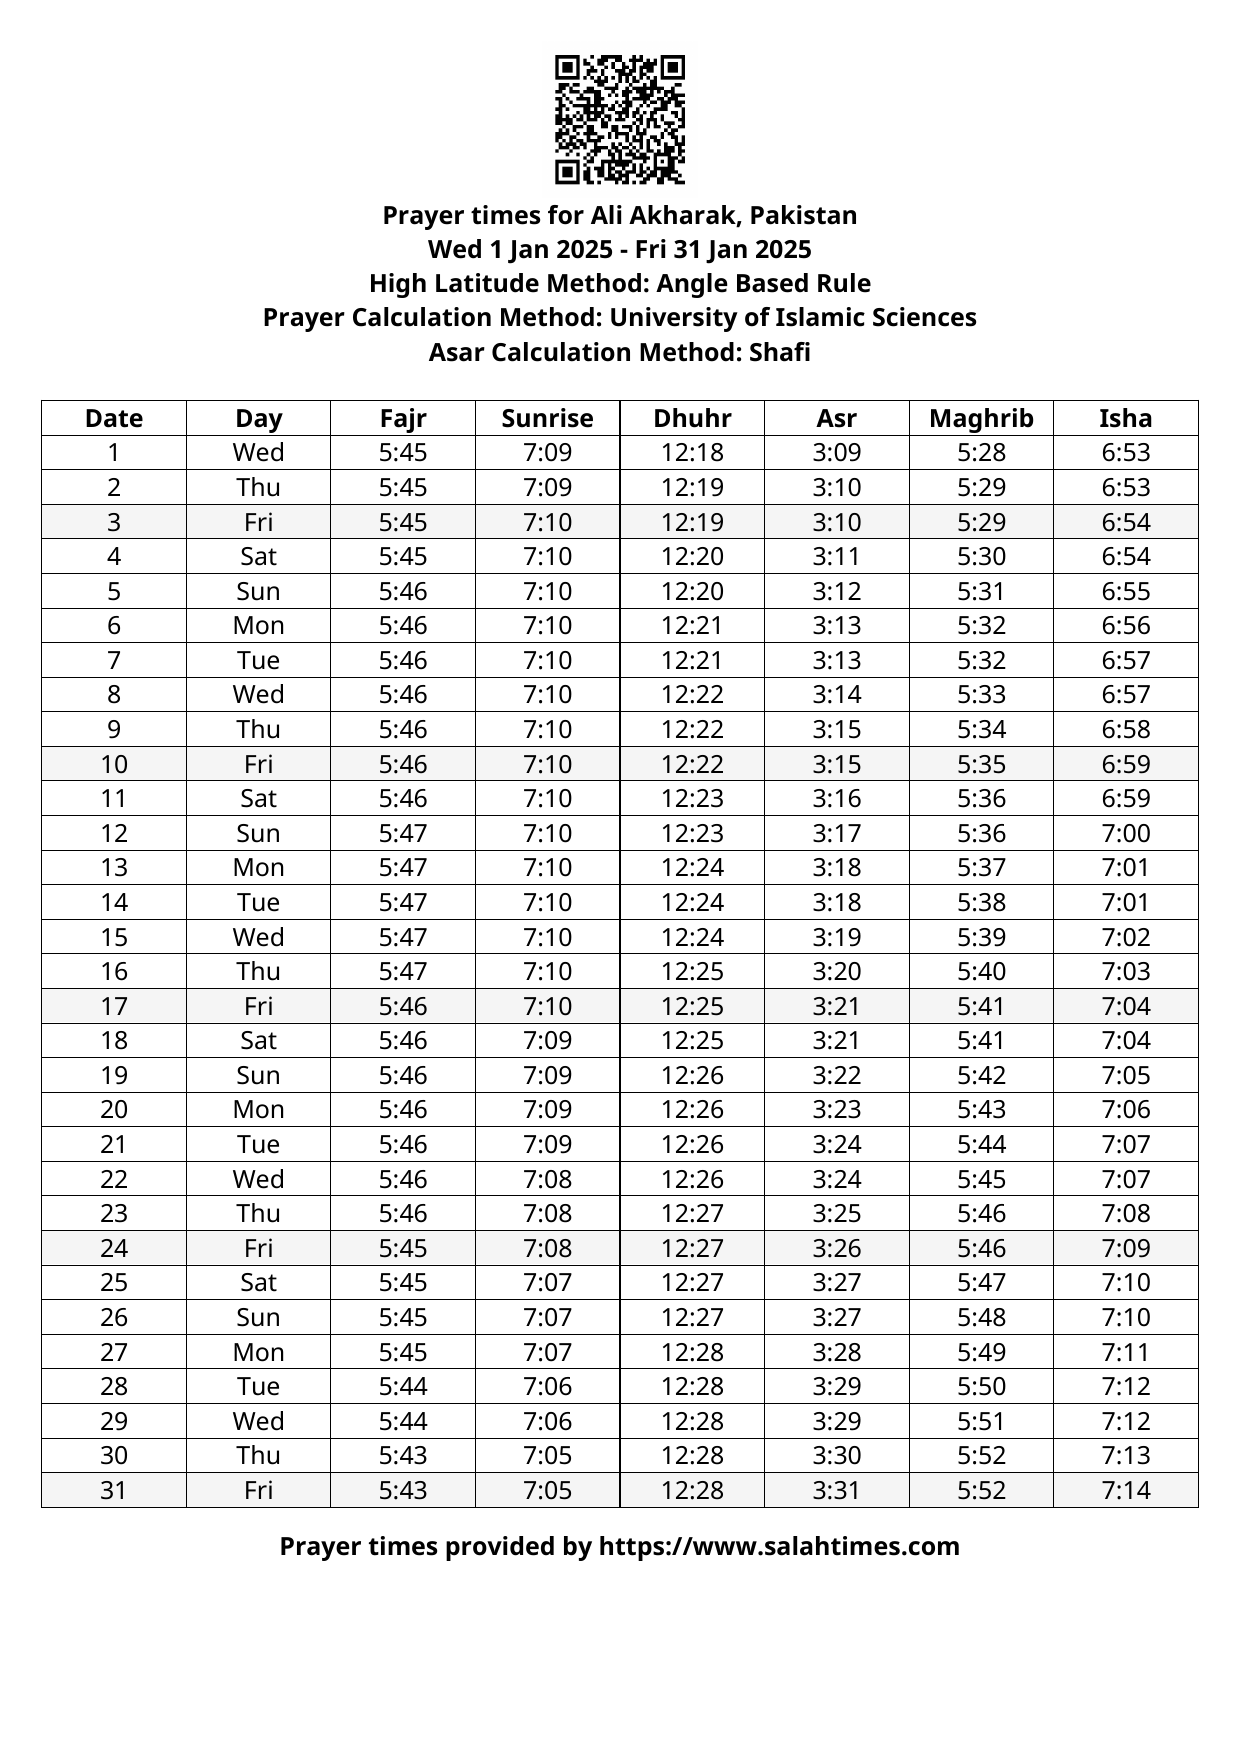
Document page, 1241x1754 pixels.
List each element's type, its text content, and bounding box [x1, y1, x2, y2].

table_cell 3:30 [765, 1439, 909, 1472]
table_cell 12:22 [621, 712, 764, 746]
table_cell 11 [42, 781, 186, 815]
table_cell 7:09 [476, 1024, 619, 1057]
table_cell 6:58 [1054, 712, 1198, 746]
table_cell 3:13 [765, 643, 909, 677]
table_cell 5:46 [331, 1162, 475, 1195]
table_cell 5:41 [910, 989, 1053, 1022]
table_cell 7:09 [476, 470, 619, 504]
table_cell 7:10 [476, 781, 619, 815]
table_cell 6 [42, 609, 186, 642]
table_cell 3:20 [765, 954, 909, 988]
table_cell Sun [187, 816, 330, 849]
table_cell Fri [187, 989, 330, 1022]
table_cell 5:43 [331, 1473, 475, 1507]
table_cell 5:44 [331, 1404, 475, 1437]
table_cell 7:08 [476, 1162, 619, 1195]
table_cell 3:16 [765, 781, 909, 815]
table_cell 7:12 [1054, 1404, 1198, 1437]
table_cell 5:29 [910, 470, 1053, 504]
table_cell 7:07 [476, 1335, 619, 1368]
table_cell 12:21 [621, 643, 764, 677]
table_cell Sun [187, 574, 330, 607]
table_cell 2 [42, 470, 186, 504]
table_cell 7:08 [476, 1231, 619, 1264]
table_cell Mon [187, 1335, 330, 1368]
table_cell 5:32 [910, 609, 1053, 642]
table_cell 7:13 [1054, 1439, 1198, 1472]
table_cell 7:06 [476, 1369, 619, 1403]
table_header Day [187, 401, 330, 434]
table_cell 12:24 [621, 885, 764, 919]
table_cell 6:53 [1054, 470, 1198, 504]
table_cell 5:46 [331, 574, 475, 607]
table_cell 7:10 [476, 816, 619, 849]
text Prayer times for Ali Akharak, Pakistan [42, 198, 1198, 232]
table_cell Sat [187, 781, 330, 815]
table_cell 12:21 [621, 609, 764, 642]
table_cell 7:10 [476, 574, 619, 607]
table_cell 3:10 [765, 470, 909, 504]
table_cell 6:54 [1054, 539, 1198, 573]
table_cell 5:46 [331, 1093, 475, 1126]
table_cell 12:27 [621, 1196, 764, 1230]
table_cell 7:09 [1054, 1231, 1198, 1264]
table_cell 5:44 [331, 1369, 475, 1403]
table_cell 7:05 [476, 1439, 619, 1472]
table_cell 24 [42, 1231, 186, 1264]
text Prayer times provided by https://www.salahtimes.com [42, 1528, 1198, 1563]
table_header Fajr [331, 401, 475, 434]
text Asar Calculation Method: Shafi [42, 334, 1198, 368]
table_cell 3:28 [765, 1335, 909, 1368]
table_cell 21 [42, 1127, 186, 1161]
table_cell Wed [187, 678, 330, 711]
table_cell 12:25 [621, 989, 764, 1022]
table_cell 5:43 [910, 1093, 1053, 1126]
table_cell 5:35 [910, 747, 1053, 780]
table_cell 5:33 [910, 678, 1053, 711]
table_cell 3:29 [765, 1404, 909, 1437]
table_cell Wed [187, 1162, 330, 1195]
table_cell 3:11 [765, 539, 909, 573]
table_cell 5:45 [331, 539, 475, 573]
table_cell 3:29 [765, 1369, 909, 1403]
table_cell 6:54 [1054, 505, 1198, 538]
table_cell 5:46 [331, 609, 475, 642]
table_cell 7:09 [476, 436, 619, 469]
table_cell 5:42 [910, 1058, 1053, 1092]
table_cell 5:52 [910, 1439, 1053, 1472]
table_cell 7:05 [1054, 1058, 1198, 1092]
table_cell 8 [42, 678, 186, 711]
table_cell 7:07 [476, 1266, 619, 1299]
table_cell 3:14 [765, 678, 909, 711]
table_cell Mon [187, 1093, 330, 1126]
table_cell 12:26 [621, 1058, 764, 1092]
table_cell 5:47 [331, 954, 475, 988]
table_cell 7:10 [476, 678, 619, 711]
table_cell 12:22 [621, 747, 764, 780]
table_cell 28 [42, 1369, 186, 1403]
table_cell 5:47 [331, 920, 475, 953]
table_cell 7:04 [1054, 1024, 1198, 1057]
table_cell 16 [42, 954, 186, 988]
table_cell 5:51 [910, 1404, 1053, 1437]
table_cell Mon [187, 609, 330, 642]
table_cell 5:29 [910, 505, 1053, 538]
table_cell 12:28 [621, 1473, 764, 1507]
table_cell 7:11 [1054, 1335, 1198, 1368]
table_cell 7:01 [1054, 885, 1198, 919]
table_cell 14 [42, 885, 186, 919]
table_cell 7:10 [476, 539, 619, 573]
table_cell 3:31 [765, 1473, 909, 1507]
table_cell 5:41 [910, 1024, 1053, 1057]
picture [542, 41, 699, 198]
table_cell 5:46 [910, 1231, 1053, 1264]
table_cell 7:06 [1054, 1093, 1198, 1126]
table_cell 5:37 [910, 851, 1053, 884]
table_cell 3:15 [765, 712, 909, 746]
table_cell 3:22 [765, 1058, 909, 1092]
table_cell 3:21 [765, 1024, 909, 1057]
table_cell 5:36 [910, 781, 1053, 815]
table_cell 7:09 [476, 1127, 619, 1161]
table_cell 5:48 [910, 1300, 1053, 1334]
table_cell Fri [187, 1473, 330, 1507]
table_cell 5:34 [910, 712, 1053, 746]
text Wed 1 Jan 2025 - Fri 31 Jan 2025 [42, 232, 1198, 266]
table_header Sunrise [476, 401, 619, 434]
table_cell 12:19 [621, 470, 764, 504]
table_cell 5:30 [910, 539, 1053, 573]
table_cell 3:18 [765, 851, 909, 884]
table_cell 12:28 [621, 1439, 764, 1472]
table_cell 7:06 [476, 1404, 619, 1437]
table_cell 5:44 [910, 1127, 1053, 1161]
table_cell Sat [187, 539, 330, 573]
table_cell 6:59 [1054, 781, 1198, 815]
table_cell 5:47 [331, 816, 475, 849]
table_cell 6:55 [1054, 574, 1198, 607]
table_cell 3:25 [765, 1196, 909, 1230]
table_cell 5:49 [910, 1335, 1053, 1368]
table_cell 7:07 [476, 1300, 619, 1334]
table_cell 4 [42, 539, 186, 573]
table_cell 5:50 [910, 1369, 1053, 1403]
table_cell Sat [187, 1266, 330, 1299]
table_cell 7:09 [476, 1093, 619, 1126]
table_header Date [42, 401, 186, 434]
table_cell 5:46 [331, 643, 475, 677]
table_cell 12:27 [621, 1231, 764, 1264]
table_cell 3:19 [765, 920, 909, 953]
table_cell 5:45 [331, 1266, 475, 1299]
table_cell Thu [187, 470, 330, 504]
table_cell Thu [187, 954, 330, 988]
table_cell 5:45 [331, 1231, 475, 1264]
table_cell 27 [42, 1335, 186, 1368]
table_cell 5:46 [331, 678, 475, 711]
table_cell Wed [187, 920, 330, 953]
table_cell 3:17 [765, 816, 909, 849]
table_cell 7:10 [476, 954, 619, 988]
table_cell 5:47 [910, 1266, 1053, 1299]
table_header Dhuhr [621, 401, 764, 434]
table_cell 5:46 [331, 747, 475, 780]
table_cell 3:12 [765, 574, 909, 607]
table_cell 12:28 [621, 1335, 764, 1368]
table_cell 3:26 [765, 1231, 909, 1264]
table_cell Sun [187, 1300, 330, 1334]
table_cell 6:56 [1054, 609, 1198, 642]
table_cell Tue [187, 1127, 330, 1161]
table_cell 12:26 [621, 1127, 764, 1161]
table_cell 5:45 [331, 436, 475, 469]
table_cell 30 [42, 1439, 186, 1472]
table_cell 5:32 [910, 643, 1053, 677]
table_cell 12:24 [621, 920, 764, 953]
table_cell 7:02 [1054, 920, 1198, 953]
table_cell 3:21 [765, 989, 909, 1022]
table_cell 12:20 [621, 574, 764, 607]
table_cell 15 [42, 920, 186, 953]
table_cell 5:36 [910, 816, 1053, 849]
table_cell 29 [42, 1404, 186, 1437]
table_cell 7:10 [476, 747, 619, 780]
table_cell 12:27 [621, 1300, 764, 1334]
text Prayer Calculation Method: University of Islamic Sciences [42, 300, 1198, 334]
table_cell 3:09 [765, 436, 909, 469]
text High Latitude Method: Angle Based Rule [42, 266, 1198, 300]
table_cell 7:10 [476, 851, 619, 884]
table_cell Fri [187, 505, 330, 538]
table_cell 3:18 [765, 885, 909, 919]
table_cell 12:27 [621, 1266, 764, 1299]
table_cell 3:23 [765, 1093, 909, 1126]
table_cell Thu [187, 1196, 330, 1230]
table_cell 7:05 [476, 1473, 619, 1507]
table_cell 5:46 [331, 1024, 475, 1057]
table_header Isha [1054, 401, 1198, 434]
table_cell 3:15 [765, 747, 909, 780]
table_cell 6:57 [1054, 643, 1198, 677]
table_cell 25 [42, 1266, 186, 1299]
table_cell 17 [42, 989, 186, 1022]
table_cell 7:10 [476, 989, 619, 1022]
table_cell 5:45 [910, 1162, 1053, 1195]
table_cell 6:57 [1054, 678, 1198, 711]
table_cell 5:47 [331, 851, 475, 884]
table_cell 5:46 [331, 1196, 475, 1230]
table_cell 7:10 [476, 643, 619, 677]
table_cell 9 [42, 712, 186, 746]
table_cell 1 [42, 436, 186, 469]
table_cell 12:25 [621, 954, 764, 988]
table_cell Thu [187, 712, 330, 746]
table_header Asr [765, 401, 909, 434]
table_cell 7:14 [1054, 1473, 1198, 1507]
table_cell 7:12 [1054, 1369, 1198, 1403]
table_cell Fri [187, 1231, 330, 1264]
table_cell 5:45 [331, 1335, 475, 1368]
table_cell 7:07 [1054, 1127, 1198, 1161]
table_cell Sun [187, 1058, 330, 1092]
table_cell 7:03 [1054, 954, 1198, 988]
table_cell Mon [187, 851, 330, 884]
table_cell 12:23 [621, 816, 764, 849]
table_cell 12:25 [621, 1024, 764, 1057]
table_cell 12:28 [621, 1404, 764, 1437]
table_cell 5:45 [331, 470, 475, 504]
table_cell 20 [42, 1093, 186, 1126]
table_cell 7:09 [476, 1058, 619, 1092]
table_cell 12 [42, 816, 186, 849]
table_cell 7:10 [476, 885, 619, 919]
table_cell 5:46 [331, 1127, 475, 1161]
table_cell Wed [187, 436, 330, 469]
table_cell 7:10 [476, 920, 619, 953]
table_cell 5:45 [331, 505, 475, 538]
table_cell 7:10 [1054, 1300, 1198, 1334]
table_cell Fri [187, 747, 330, 780]
table_cell 5:46 [331, 1058, 475, 1092]
table_cell 5 [42, 574, 186, 607]
table_cell 3:24 [765, 1162, 909, 1195]
table_cell 7:08 [476, 1196, 619, 1230]
table_cell 5:43 [331, 1439, 475, 1472]
table_cell 5:45 [331, 1300, 475, 1334]
table_cell 7:10 [476, 609, 619, 642]
table_cell 12:18 [621, 436, 764, 469]
table_cell 12:24 [621, 851, 764, 884]
table_cell 6:59 [1054, 747, 1198, 780]
table_cell 13 [42, 851, 186, 884]
table_cell 5:52 [910, 1473, 1053, 1507]
table_cell Thu [187, 1439, 330, 1472]
table_cell 12:22 [621, 678, 764, 711]
table_cell 12:26 [621, 1093, 764, 1126]
table_cell 5:46 [331, 781, 475, 815]
table_cell 22 [42, 1162, 186, 1195]
table_cell 7 [42, 643, 186, 677]
table_cell Wed [187, 1404, 330, 1437]
table_cell 5:39 [910, 920, 1053, 953]
table_cell 26 [42, 1300, 186, 1334]
table_cell 7:00 [1054, 816, 1198, 849]
table_cell 3:27 [765, 1300, 909, 1334]
table_cell 31 [42, 1473, 186, 1507]
table_cell 3 [42, 505, 186, 538]
table_cell 5:46 [331, 989, 475, 1022]
table_cell Sat [187, 1024, 330, 1057]
table_cell 7:10 [476, 712, 619, 746]
table_cell 3:24 [765, 1127, 909, 1161]
table_cell Tue [187, 885, 330, 919]
table_cell 6:53 [1054, 436, 1198, 469]
table_cell 5:31 [910, 574, 1053, 607]
table_cell 5:40 [910, 954, 1053, 988]
table_cell 19 [42, 1058, 186, 1092]
table_cell 5:47 [331, 885, 475, 919]
table_cell 10 [42, 747, 186, 780]
table_cell 3:13 [765, 609, 909, 642]
table_cell Tue [187, 1369, 330, 1403]
table_cell 12:19 [621, 505, 764, 538]
table_cell 7:04 [1054, 989, 1198, 1022]
table_cell 18 [42, 1024, 186, 1057]
table_cell 5:28 [910, 436, 1053, 469]
table_cell 12:28 [621, 1369, 764, 1403]
table_cell 12:26 [621, 1162, 764, 1195]
table_header Maghrib [910, 401, 1053, 434]
table_cell Tue [187, 643, 330, 677]
table_cell 7:07 [1054, 1162, 1198, 1195]
table_cell 7:01 [1054, 851, 1198, 884]
table_cell 3:10 [765, 505, 909, 538]
table_cell 23 [42, 1196, 186, 1230]
table_cell 12:23 [621, 781, 764, 815]
table_cell 7:08 [1054, 1196, 1198, 1230]
table_cell 3:27 [765, 1266, 909, 1299]
table_cell 7:10 [1054, 1266, 1198, 1299]
table_cell 5:38 [910, 885, 1053, 919]
table_cell 5:46 [331, 712, 475, 746]
table_cell 7:10 [476, 505, 619, 538]
table_cell 12:20 [621, 539, 764, 573]
table_cell 5:46 [910, 1196, 1053, 1230]
